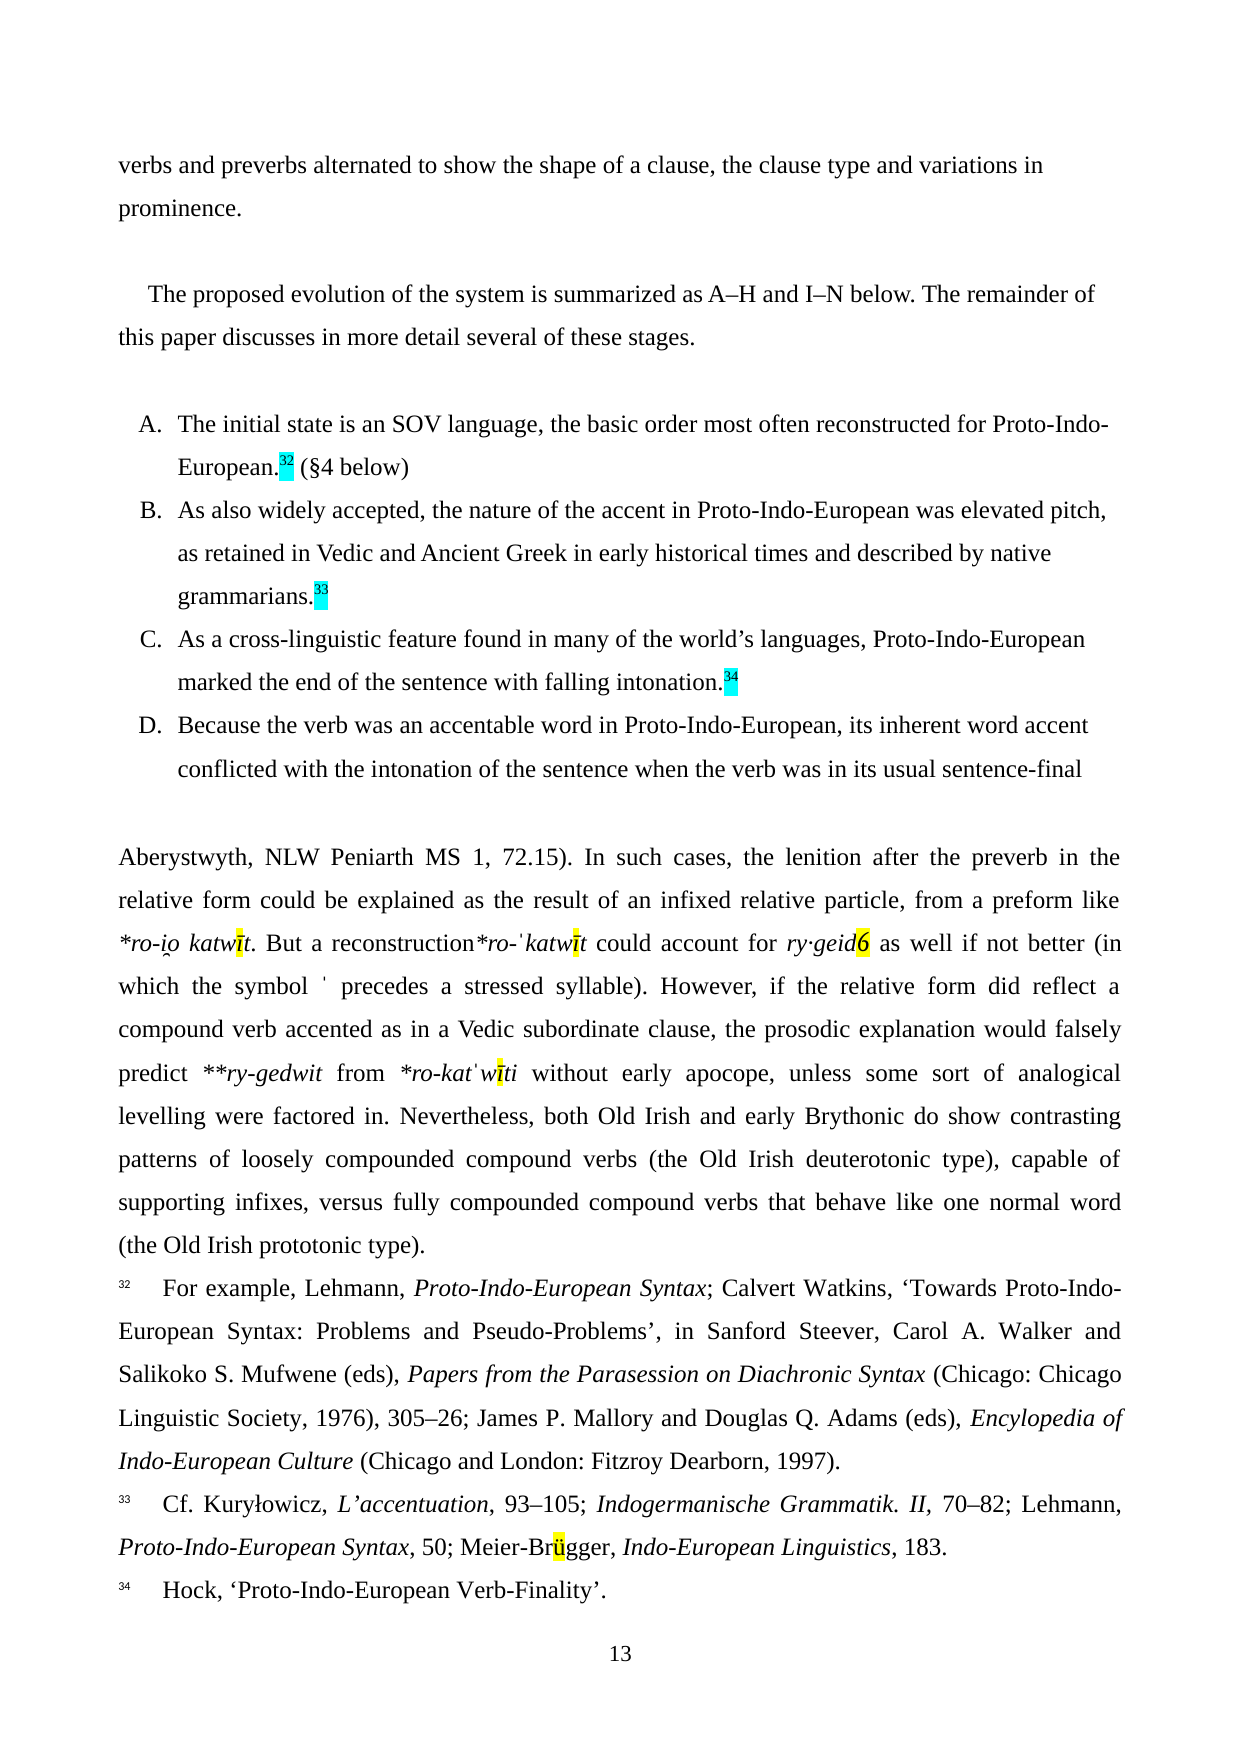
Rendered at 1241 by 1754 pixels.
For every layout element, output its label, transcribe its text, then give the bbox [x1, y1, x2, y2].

text D. Because the verb was an accentable word in Proto-Indo-European, its inherent word accent conflicted with the intonation of the sentence when the verb was in its usual sentence-final position. This conflict was resolved in favour of the sentence, so that the sentence-final verb lost its accent. [118, 711, 1122, 782]
text C. As a cross-linguistic feature found in many of the world’s languages, Proto-Indo-European marked the end of the sentence with falling intonation. [118, 624, 1122, 696]
text The proposed evolution of the system is summarized as A–H and I–N below. The remainder of this paper discusses in more detail several of these stages. [118, 279, 1122, 351]
text With the possible exception of Celtiberian, it is unlikely that Celtic continued a subordinate clause structure like that seen in Vedic. The relevant point here is that accented and unaccented verbs and preverbs alternated to show the shape of a clause, the clause type and variations in prominence. [118, 150, 1122, 222]
text B. As also widely accepted, the nature of the accent in Proto-Indo-European was elevated pitch, as retained in Vedic and Ancient Greek in early historical times and described by native grammarians. [118, 495, 1122, 610]
text A. The initial state is an SOV language, the basic order most often reconstructed for Proto-Indo-European. (§4 below) [118, 409, 1122, 481]
